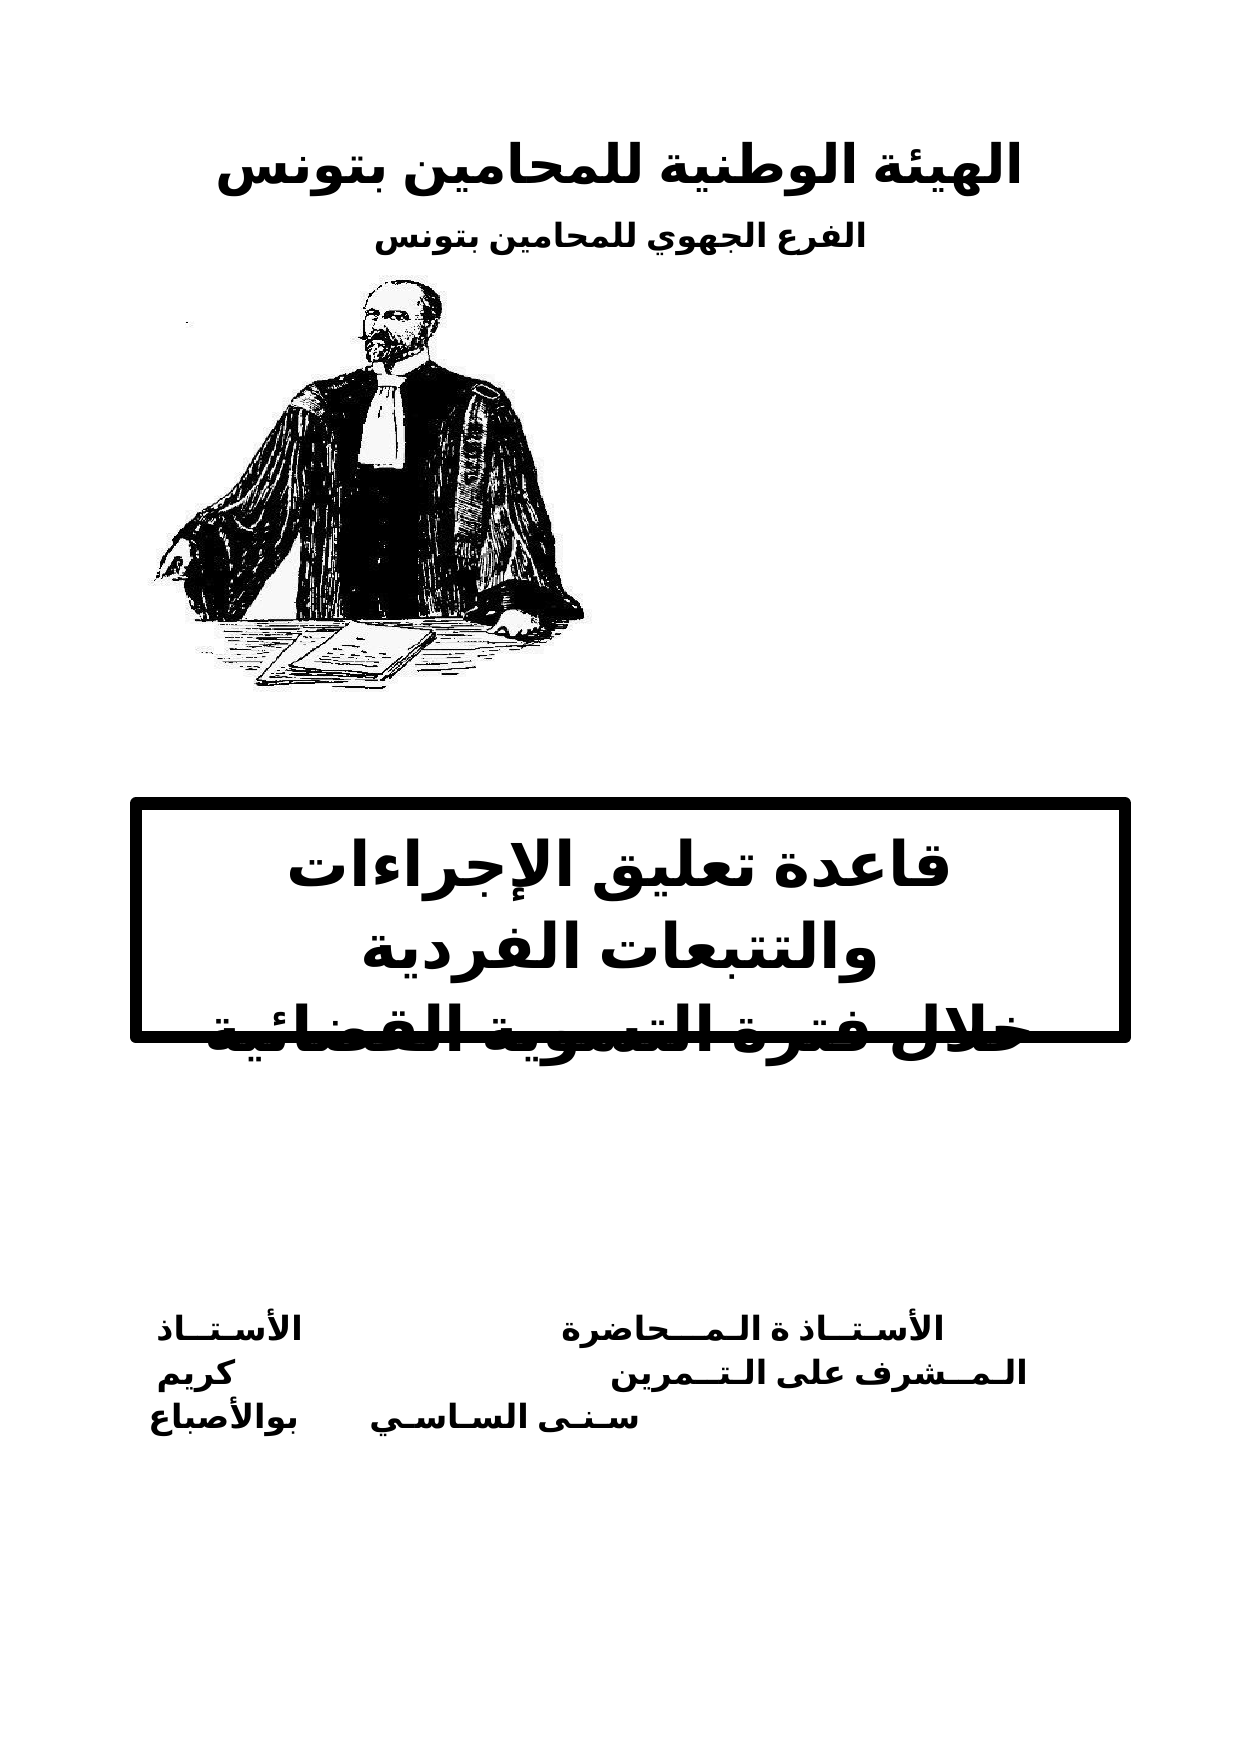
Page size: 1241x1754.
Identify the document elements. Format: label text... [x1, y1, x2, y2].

text الأسـتــاذ ة الـمـــحاضرة الأسـتــاذ الـمــشرف على الـتــمرين كريم بوالأصباع سـنـى السـاسـي [148, 1309, 1093, 1435]
text قاعدة تعليق الإجراءات والتتبعات الفردية خلال فترة التسوية القضائية [148, 828, 1093, 1065]
picture [147, 275, 594, 697]
text الهيئة الوطنية للمحامين بتونس [148, 133, 1093, 196]
text الفرع الجهوي للمحامين بتونس [148, 217, 1093, 255]
